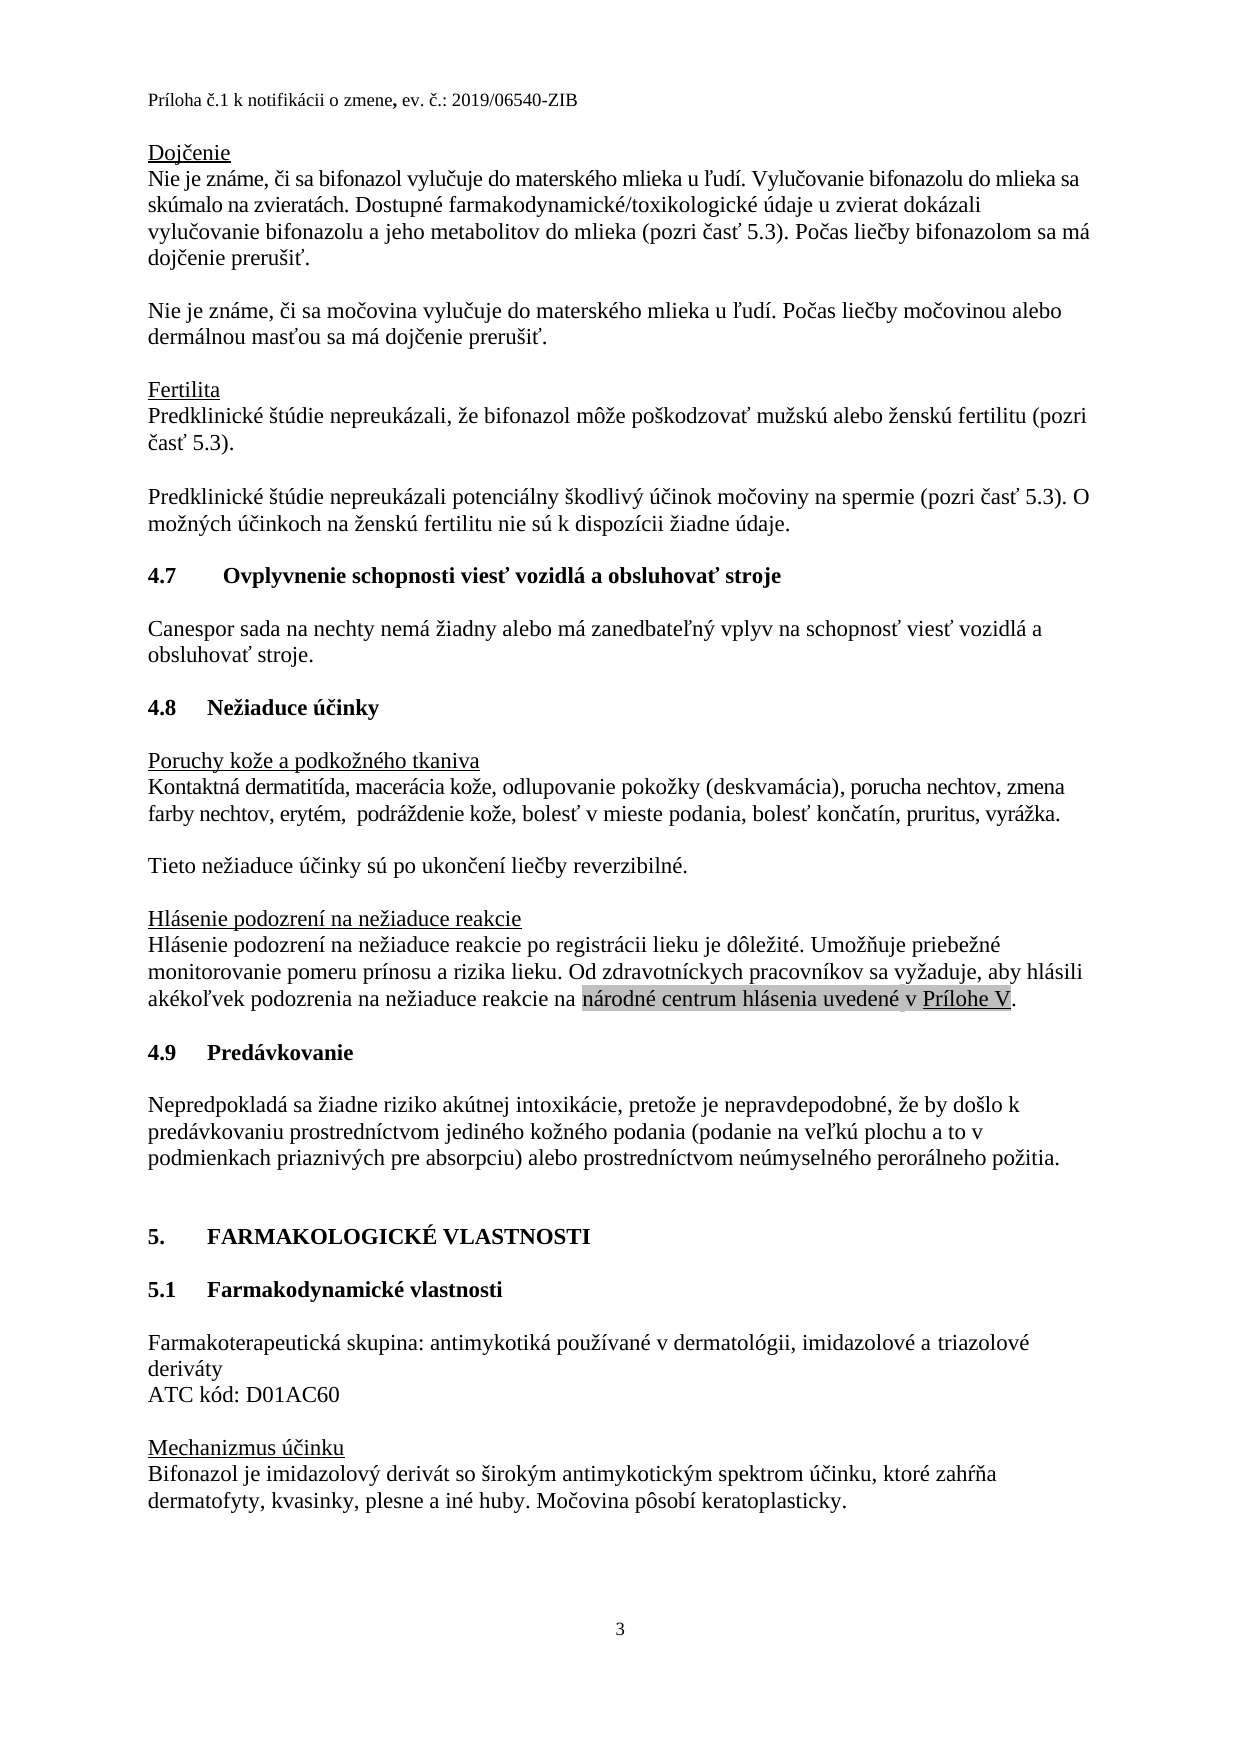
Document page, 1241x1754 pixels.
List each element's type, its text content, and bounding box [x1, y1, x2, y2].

text 5.1 Farmakodynamické vlastnosti [148, 1276, 1092, 1302]
list Ovplyvnenie schopnosti viesť vozidlá a obsluhovať stroje [148, 562, 1092, 589]
text Nie je známe, či sa bifonazol vylučuje do materského mlieka u ľudí. Vylučovanie bifonazolu do mlieka sa skúmalo na zvieratách. Dostupné farmakodynamické/toxikologické údaje u zvierat dokázali vylučovanie bifonazolu a jeho metabolitov do mlieka (pozri časť 5.3). Počas liečby bifonazolom sa má dojčenie prerušiť. [148, 165, 1092, 270]
text Bifonazol je imidazolový derivát so širokým antimykotickým spektrom účinku, ktoré zahŕňa dermatofyty, kvasinky, plesne a iné huby. Močovina pôsobí keratoplasticky. [148, 1461, 1092, 1513]
text Predklinické štúdie nepreukázali, že bifonazol môže poškodzovať mužskú alebo ženskú fertilitu (pozri časť 5.3). [148, 402, 1092, 455]
text Mechanizmus účinku [148, 1434, 1092, 1461]
text Kontaktná dermatitída, macerácia kože, odlupovanie pokožky (deskvamácia), porucha nechtov, zmena farby nechtov, erytém, podráždenie kože, bolesť v mieste podania, bolesť končatín, pruritus, vyrážka. [148, 773, 1092, 826]
text 5. FARMAKOLOGICKÉ VLASTNOSTI [148, 1223, 1092, 1250]
text 4.9 Predávkovanie [148, 1039, 1092, 1065]
text Farmakoterapeutická skupina: antimykotiká používané v dermatológii, imidazolové a triazolové deriváty [148, 1329, 1092, 1381]
text Predklinické štúdie nepreukázali potenciálny škodlivý účinok močoviny na spermie (pozri časť 5.3). O možných účinkoch na ženskú fertilitu nie sú k dispozícii žiadne údaje. [148, 483, 1092, 536]
text Tieto nežiaduce účinky sú po ukončení liečby reverzibilné. [148, 852, 1092, 879]
text Hlásenie podozrení na nežiaduce reakcie po registrácii lieku je dôležité. Umožňuje priebežné monitorovanie pomeru prínosu a rizika lieku. Od zdravotníckych pracovníkov sa vyžaduje, aby hlásili akékoľvek podozrenia na nežiaduce reakcie na národné centrum hlásenia uvedené v Prílohe V. [148, 931, 1092, 1012]
text Fertilita [148, 376, 1092, 402]
text Hlásenie podozrení na nežiaduce reakcie [148, 905, 1092, 931]
text Poruchy kože a podkožného tkaniva [148, 747, 1092, 773]
text Nepredpokladá sa žiadne riziko akútnej intoxikácie, pretože je nepravdepodobné, že by došlo k predávkovaniu prostredníctvom jediného kožného podania (podanie na veľkú plochu a to v podmienkach priaznivých pre absorpciu) alebo prostredníctvom neúmyselného perorálneho požitia. [148, 1092, 1092, 1171]
text 4.8 Nežiaduce účinky [148, 694, 1092, 721]
text ATC kód: D01AC60 [148, 1381, 1092, 1408]
text Nie je známe, či sa močovina vylučuje do materského mlieka u ľudí. Počas liečby močovinou alebo dermálnou masťou sa má dojčenie prerušiť. [148, 297, 1092, 349]
text Canespor sada na nechty nemá žiadny alebo má zanedbateľný vplyv na schopnosť viesť vozidlá a obsluhovať stroje. [148, 615, 1092, 668]
text Dojčenie [148, 139, 1092, 165]
